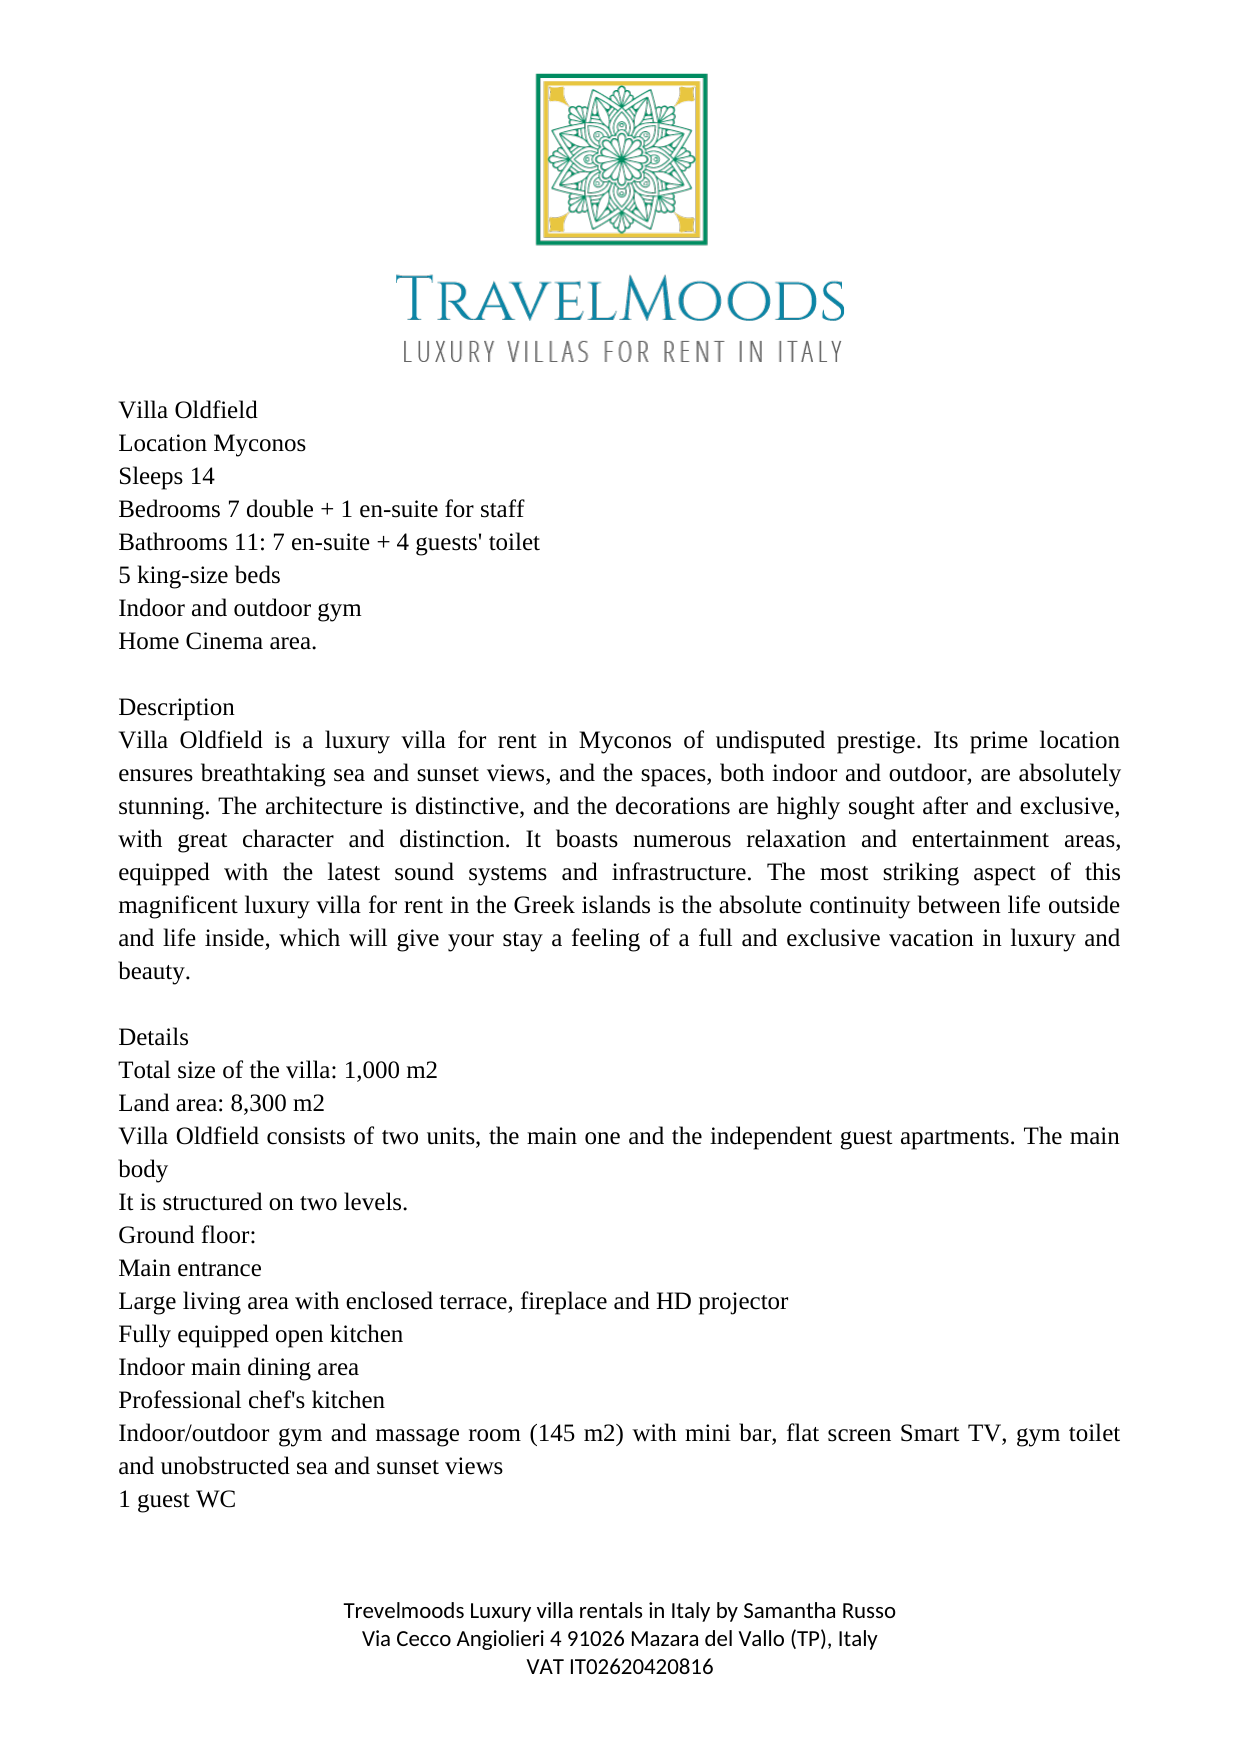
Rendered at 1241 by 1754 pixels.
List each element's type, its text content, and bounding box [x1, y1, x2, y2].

text Fully equipped open kitchen [118, 1319, 1122, 1348]
text Large living area with enclosed terrace, fireplace and HD projector [118, 1286, 1122, 1315]
text Bedrooms 7 double + 1 en-suite for staff [118, 494, 1122, 523]
text Main entrance [118, 1253, 1122, 1282]
text Ground floor: [118, 1220, 1122, 1249]
text Villa Oldfield consists of two units, the main one and the independent guest apartments. The main body [118, 1121, 1122, 1183]
text Villa Oldfield [118, 395, 1122, 423]
text Indoor and outdoor gym [118, 593, 1122, 622]
text Details [118, 1022, 1122, 1051]
text It is structured on two levels. [118, 1187, 1122, 1216]
text Bathrooms 11: 7 en-suite + 4 guests' toilet [118, 527, 1122, 556]
text Location Myconos [118, 428, 1122, 457]
text Total size of the villa: 1,000 m2 [118, 1055, 1122, 1084]
text Indoor main dining area [118, 1352, 1122, 1381]
text Description [118, 692, 1122, 721]
text 5 king-size beds [118, 560, 1122, 589]
text Sleeps 14 [118, 461, 1122, 489]
text Indoor/outdoor gym and massage room (145 m2) with mini bar, flat screen Smart TV, gym toilet and unobstructed sea and sunset views [118, 1418, 1122, 1480]
picture [396, 73, 845, 362]
text Villa Oldfield is a luxury villa for rent in Myconos of undisputed prestige. Its prime location ensures breathtaking sea and sunset views, and the spaces, both indoor and outdoor, are absolutely stunning. The architecture is distinctive, and the decorations are highly sought after and exclusive, with great character and distinction. It boasts numerous relaxation and entertainment areas, equipped with the latest sound systems and infrastructure. The most striking aspect of this magnificent luxury villa for rent in the Greek islands is the absolute continuity between life outside and life inside, which will give your stay a feeling of a full and exclusive vacation in luxury and beauty. [118, 725, 1122, 985]
text Land area: 8,300 m2 [118, 1088, 1122, 1117]
text Professional chef's kitchen [118, 1385, 1122, 1414]
text Home Cinema area. [118, 626, 1122, 655]
text 1 guest WC [118, 1484, 1122, 1513]
